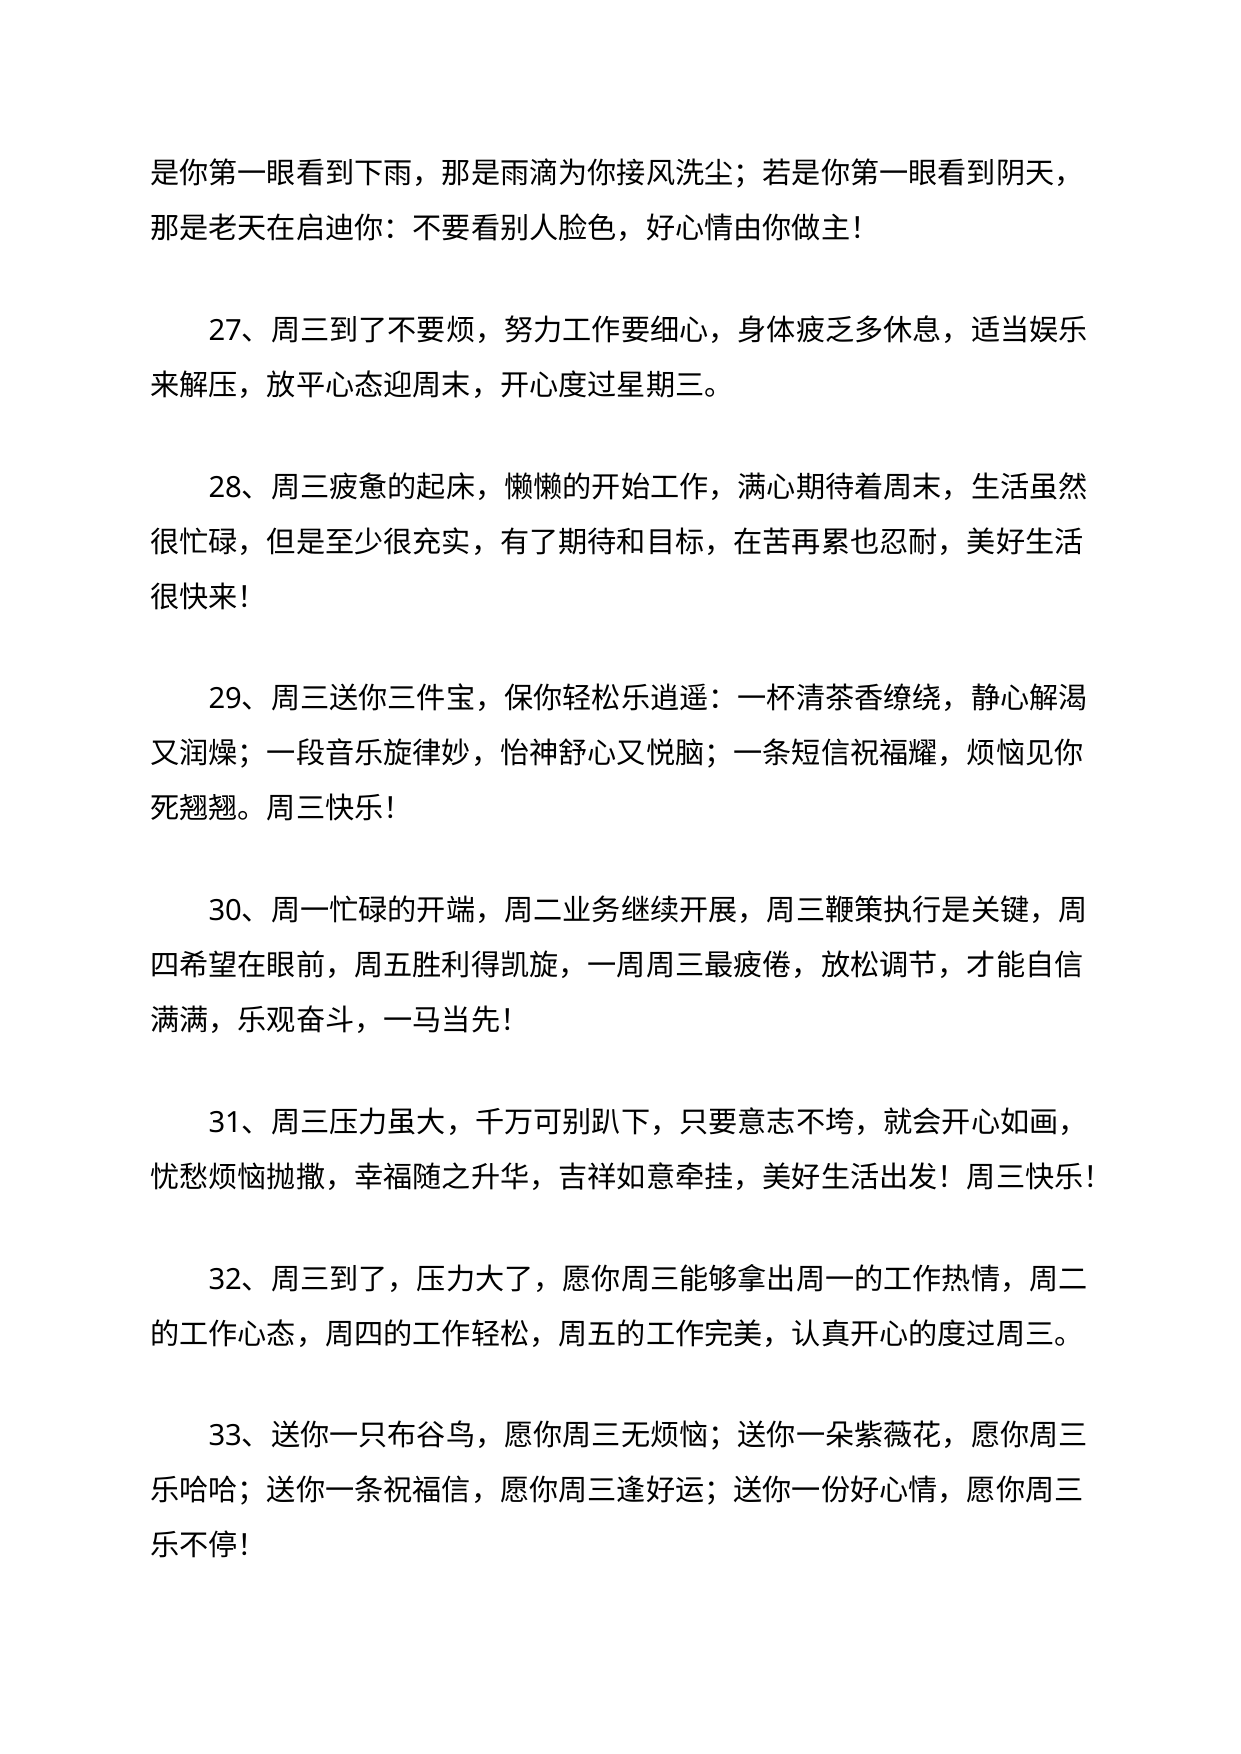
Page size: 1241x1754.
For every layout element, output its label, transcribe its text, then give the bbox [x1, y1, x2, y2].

text 28、周三疲惫的起床，懒懒的开始工作，满心期待着周末，生活虽然很忙碌，但是至少很充实，有了期待和目标，在苦再累也忍耐，美好生活很快来！ [150, 463, 1090, 616]
text 33、送你一只布谷鸟，愿你周三无烦恼；送你一朵紫薇花，愿你周三乐哈哈；送你一条祝福信，愿你周三逢好运；送你一份好心情，愿你周三乐不停！ [150, 1412, 1090, 1564]
text 31、周三压力虽大，千万可别趴下，只要意志不垮，就会开心如画，忧愁烦恼抛撒，幸福随之升华，吉祥如意牵挂，美好生活出发！周三快乐！ [150, 1098, 1090, 1196]
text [150, 150, 1090, 247]
text 32、周三到了，压力大了，愿你周三能够拿出周一的工作热情，周二的工作心态，周四的工作轻松，周五的工作完美，认真开心的度过周三。 [150, 1255, 1090, 1352]
text 27、周三到了不要烦，努力工作要细心，身体疲乏多休息，适当娱乐来解压，放平心态迎周末，开心度过星期三。 [150, 307, 1090, 404]
text 30、周一忙碌的开端，周二业务继续开展，周三鞭策执行是关键，周四希望在眼前，周五胜利得凯旋，一周周三最疲倦，放松调节，才能自信满满，乐观奋斗，一马当先！ [150, 887, 1090, 1039]
text 29、周三送你三件宝，保你轻松乐逍遥：一杯清茶香缭绕，静心解渴又润燥；一段音乐旋律妙，怡神舒心又悦脑；一条短信祝福耀，烦恼见你死翘翘。周三快乐！ [150, 675, 1090, 827]
